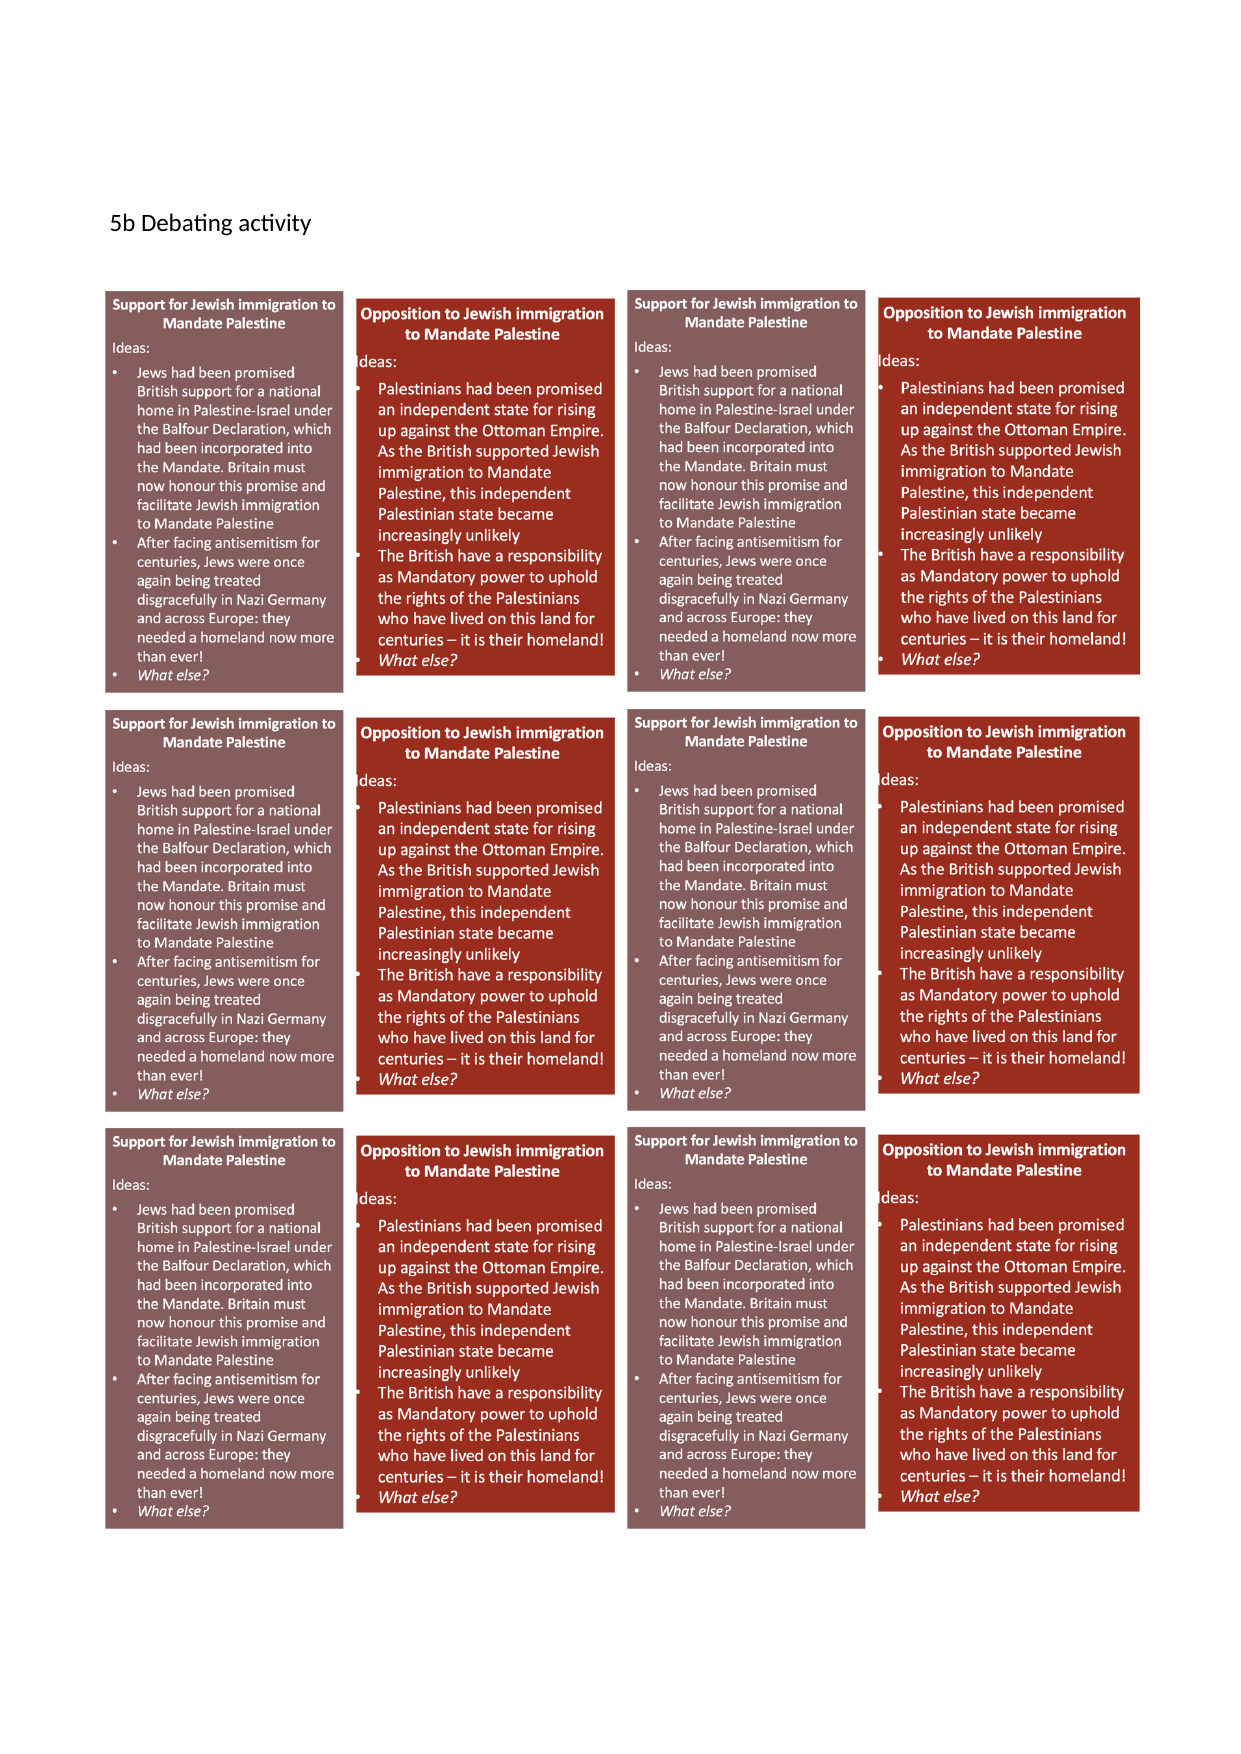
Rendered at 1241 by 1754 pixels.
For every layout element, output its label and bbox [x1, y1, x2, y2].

picture [92, 286, 1166, 1541]
